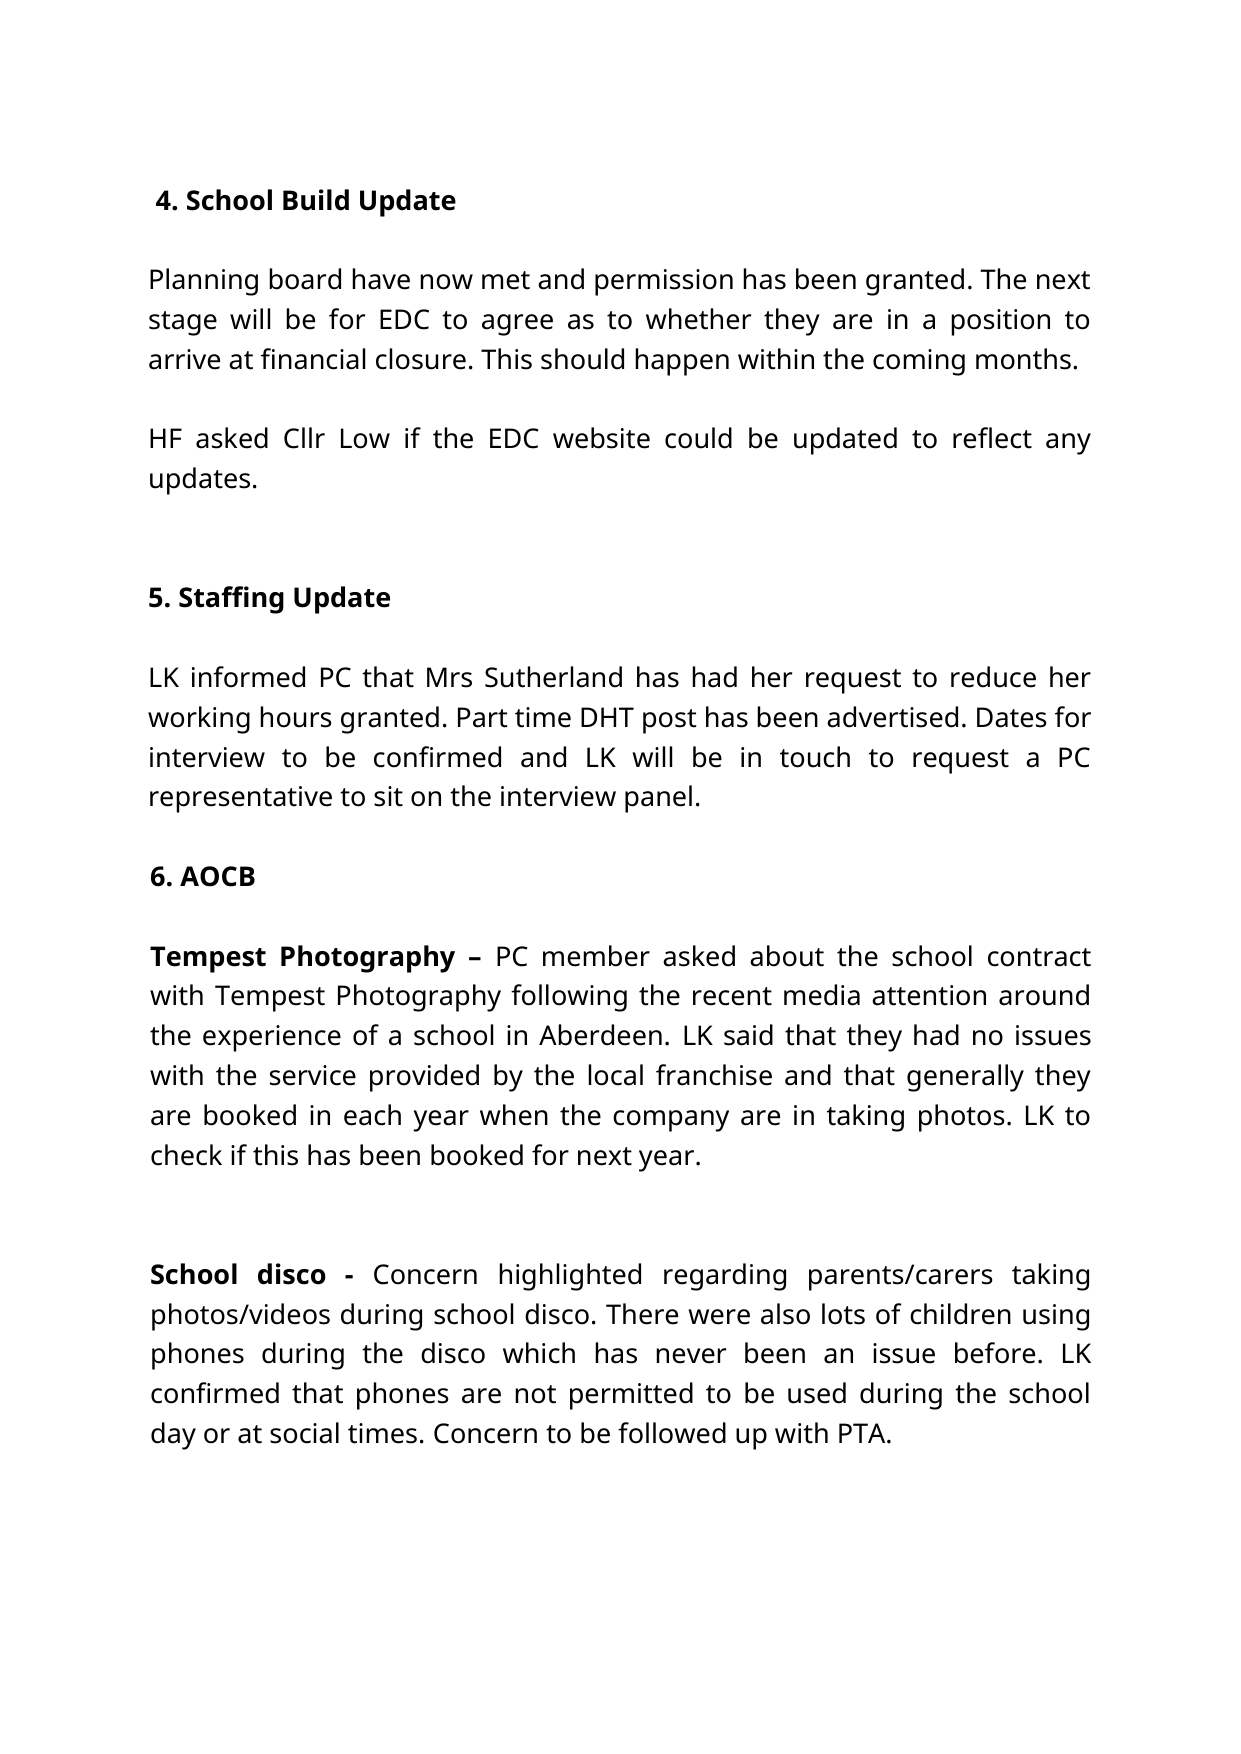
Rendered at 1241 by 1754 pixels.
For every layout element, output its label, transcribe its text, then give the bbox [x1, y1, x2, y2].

text 5. Staffing Update [148, 579, 1092, 616]
text 4. School Build Update [148, 181, 1092, 218]
text 6. AOCB [150, 857, 1092, 894]
text HF asked Cllr Low if the EDC website could be updated to reflect any updates. [148, 420, 1092, 496]
text LK informed PC that Mrs Sutherland has had her request to reduce her working hours granted. Part time DHT post has been advertised. Dates for interview to be confirmed and LK will be in touch to request a PC representative to sit on the interview panel. [148, 658, 1092, 815]
text School disco - Concern highlighted regarding parents/carers taking photos/videos during school disco. There were also lots of children using phones during the disco which has never been an issue before. LK confirmed that phones are not permitted to be used during the school day or at social times. Concern to be followed up with PTA. [150, 1255, 1092, 1451]
text Tempest Photography – PC member asked about the school contract with Tempest Photography following the recent media attention around the experience of a school in Aberdeen. LK said that they had no issues with the service provided by the local franchise and that generally they are booked in each year when the company are in taking photos. LK to check if this has been booked for next year. [150, 937, 1092, 1173]
text Planning board have now met and permission has been granted. The next stage will be for EDC to agree as to whether they are in a position to arrive at financial closure. This should happen within the coming months. [148, 261, 1092, 377]
